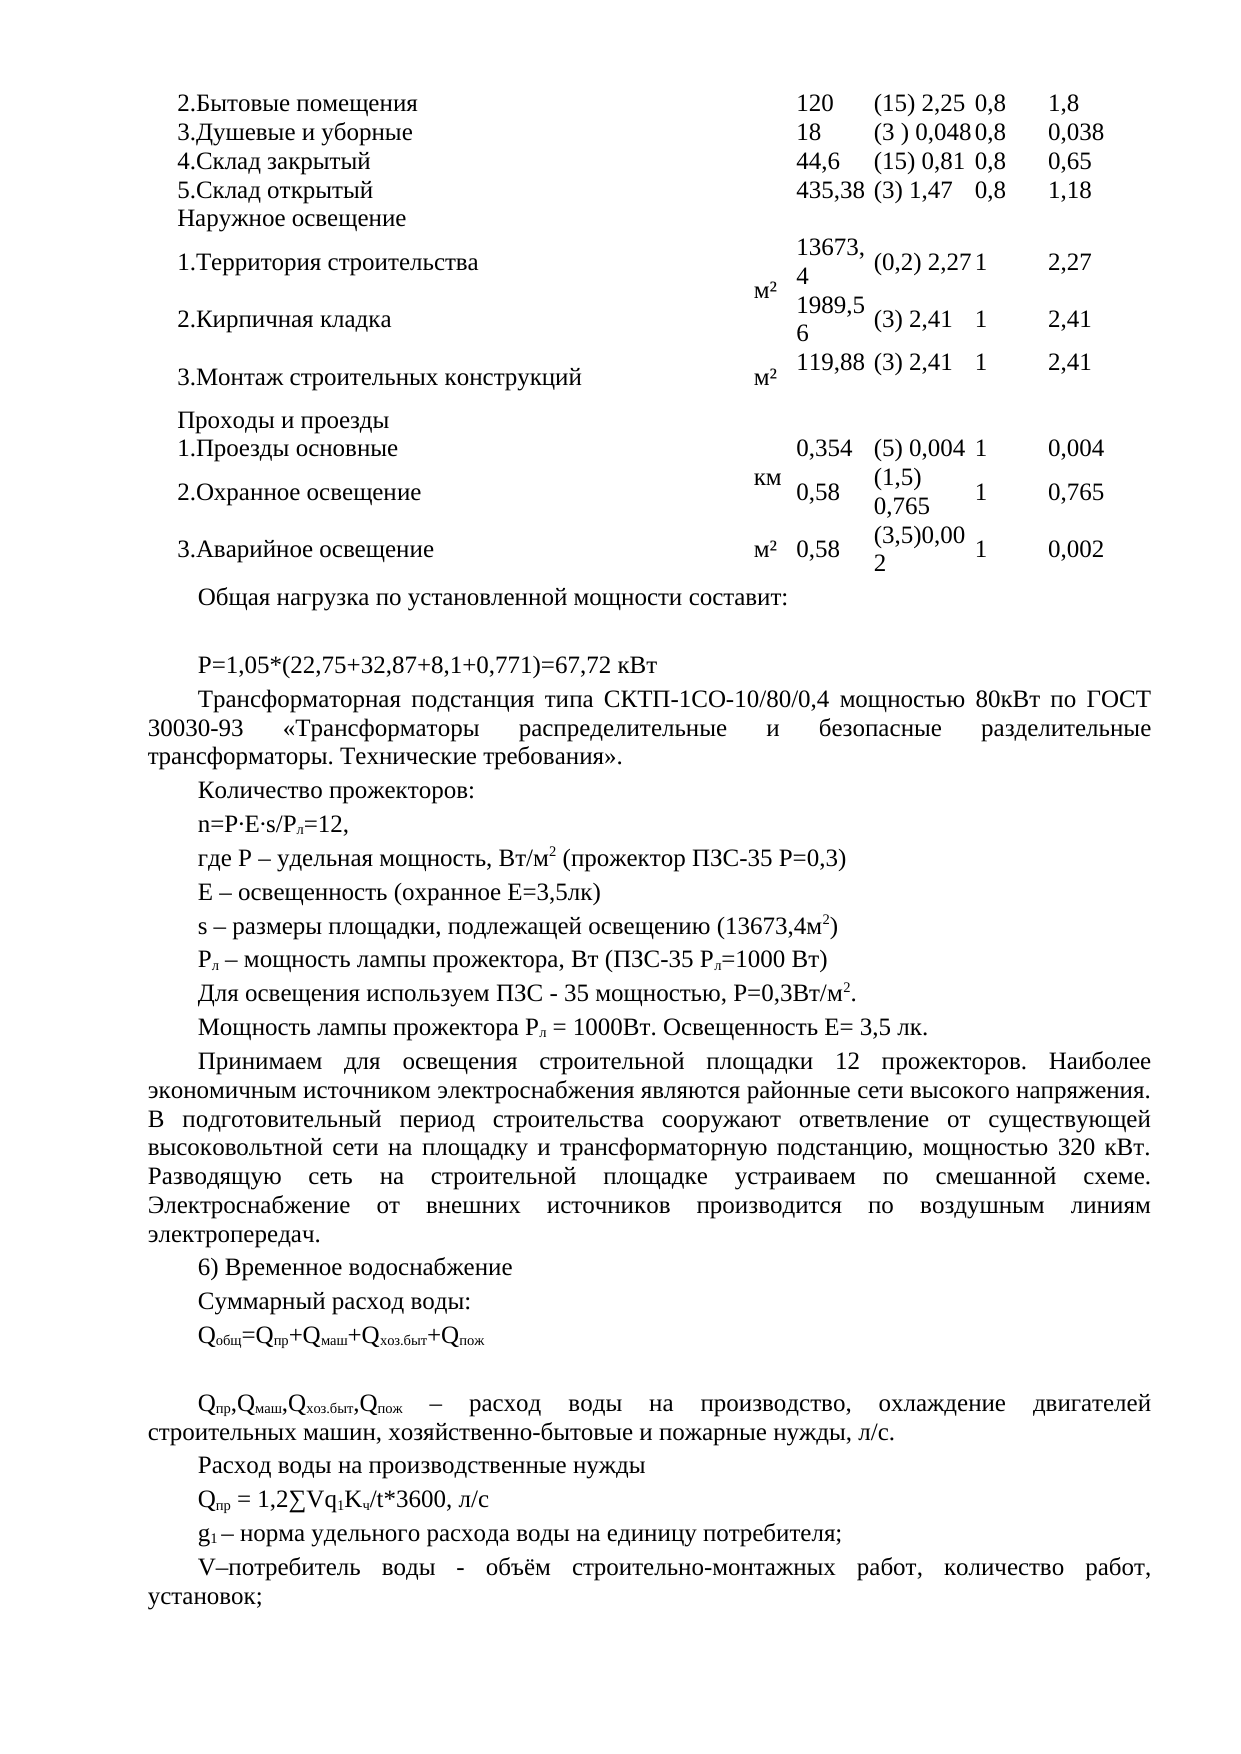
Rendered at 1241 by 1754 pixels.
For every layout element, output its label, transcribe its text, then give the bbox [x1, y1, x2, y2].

text Трансформаторная подстанция типа СКТП-1СО-10/80/0,4 мощностью 80кВт по ГОСТ 30030-93 «Трансформаторы распределительные и безопасные разделительные трансформаторы. Технические требования». [148, 684, 1152, 770]
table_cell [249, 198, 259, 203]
text Общая нагрузка по установленной мощности составит: [148, 582, 1152, 611]
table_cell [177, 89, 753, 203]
text Р=1,05*(22,75+32,87+8,1+0,771)=67,72 кВт [148, 650, 1152, 679]
text Суммарный расход воды: [148, 1286, 1152, 1315]
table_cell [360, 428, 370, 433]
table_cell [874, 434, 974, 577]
text Для освещения используем ПЗС - 35 мощностью, Р=0,3Вт/м2. [148, 978, 1152, 1007]
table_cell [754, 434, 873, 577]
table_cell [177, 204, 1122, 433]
text Расход воды на производственные нужды [148, 1451, 1152, 1479]
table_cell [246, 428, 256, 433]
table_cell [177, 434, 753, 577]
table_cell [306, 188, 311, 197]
text Qпр,Qмаш,Qхоз.быт,Qпож – расход воды на производство, охлаждение двигателей строительных машин, хозяйственно-бытовые и пожарные нужды, л/с. [148, 1388, 1152, 1445]
text 6) Временное водоснабжение [148, 1252, 1152, 1281]
text Количество прожекторов: [148, 775, 1152, 804]
text V–потребитель воды - объём строительно-монтажных работ, количество работ, установок; [148, 1552, 1152, 1609]
text Е – освещенность (охранное Е=3,5лк) [148, 877, 1152, 906]
text где Р – удельная мощность, Вт/м2 (прожектор ПЗС-35 Р=0,3) [148, 843, 1152, 872]
text Мощность лампы прожектора Рл = 1000Вт. Освещенность Е= 3,5 лк. [148, 1012, 1152, 1041]
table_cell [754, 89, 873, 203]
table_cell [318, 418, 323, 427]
text g1 – норма удельного расхода воды на единицу потребителя; [148, 1518, 1152, 1547]
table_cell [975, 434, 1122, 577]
text Qпр = 1,2∑Vq1Kч/t*3600, л/с [148, 1484, 1152, 1513]
text Рл – мощность лампы прожектора, Вт (ПЗС-35 Рл=1000 Вт) [148, 944, 1152, 973]
text Принимаем для освещения строительной площадки 12 прожекторов. Наиболее экономичным источником электроснабжения являются районные сети высокого напряжения. В подготовительный период строительства сооружают ответвление от существующей высоковольтной сети на площадку и трансформаторную подстанцию, мощностью 320 кВт. Разводящую сеть на строительной площадке устраиваем по смешанной схеме. Электроснабжение от внешних источников производится по воздушным линиям электропередач. [148, 1046, 1152, 1247]
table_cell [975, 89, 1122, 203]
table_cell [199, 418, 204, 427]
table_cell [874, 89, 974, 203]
text n=P∙E∙s/Pл=12, [148, 809, 1152, 838]
text Qобщ=Qпр+Qмаш+Qхоз.быт+Qпож [148, 1320, 1152, 1349]
text s – размеры площадки, подлежащей освещению (13673,4м2) [148, 911, 1152, 939]
